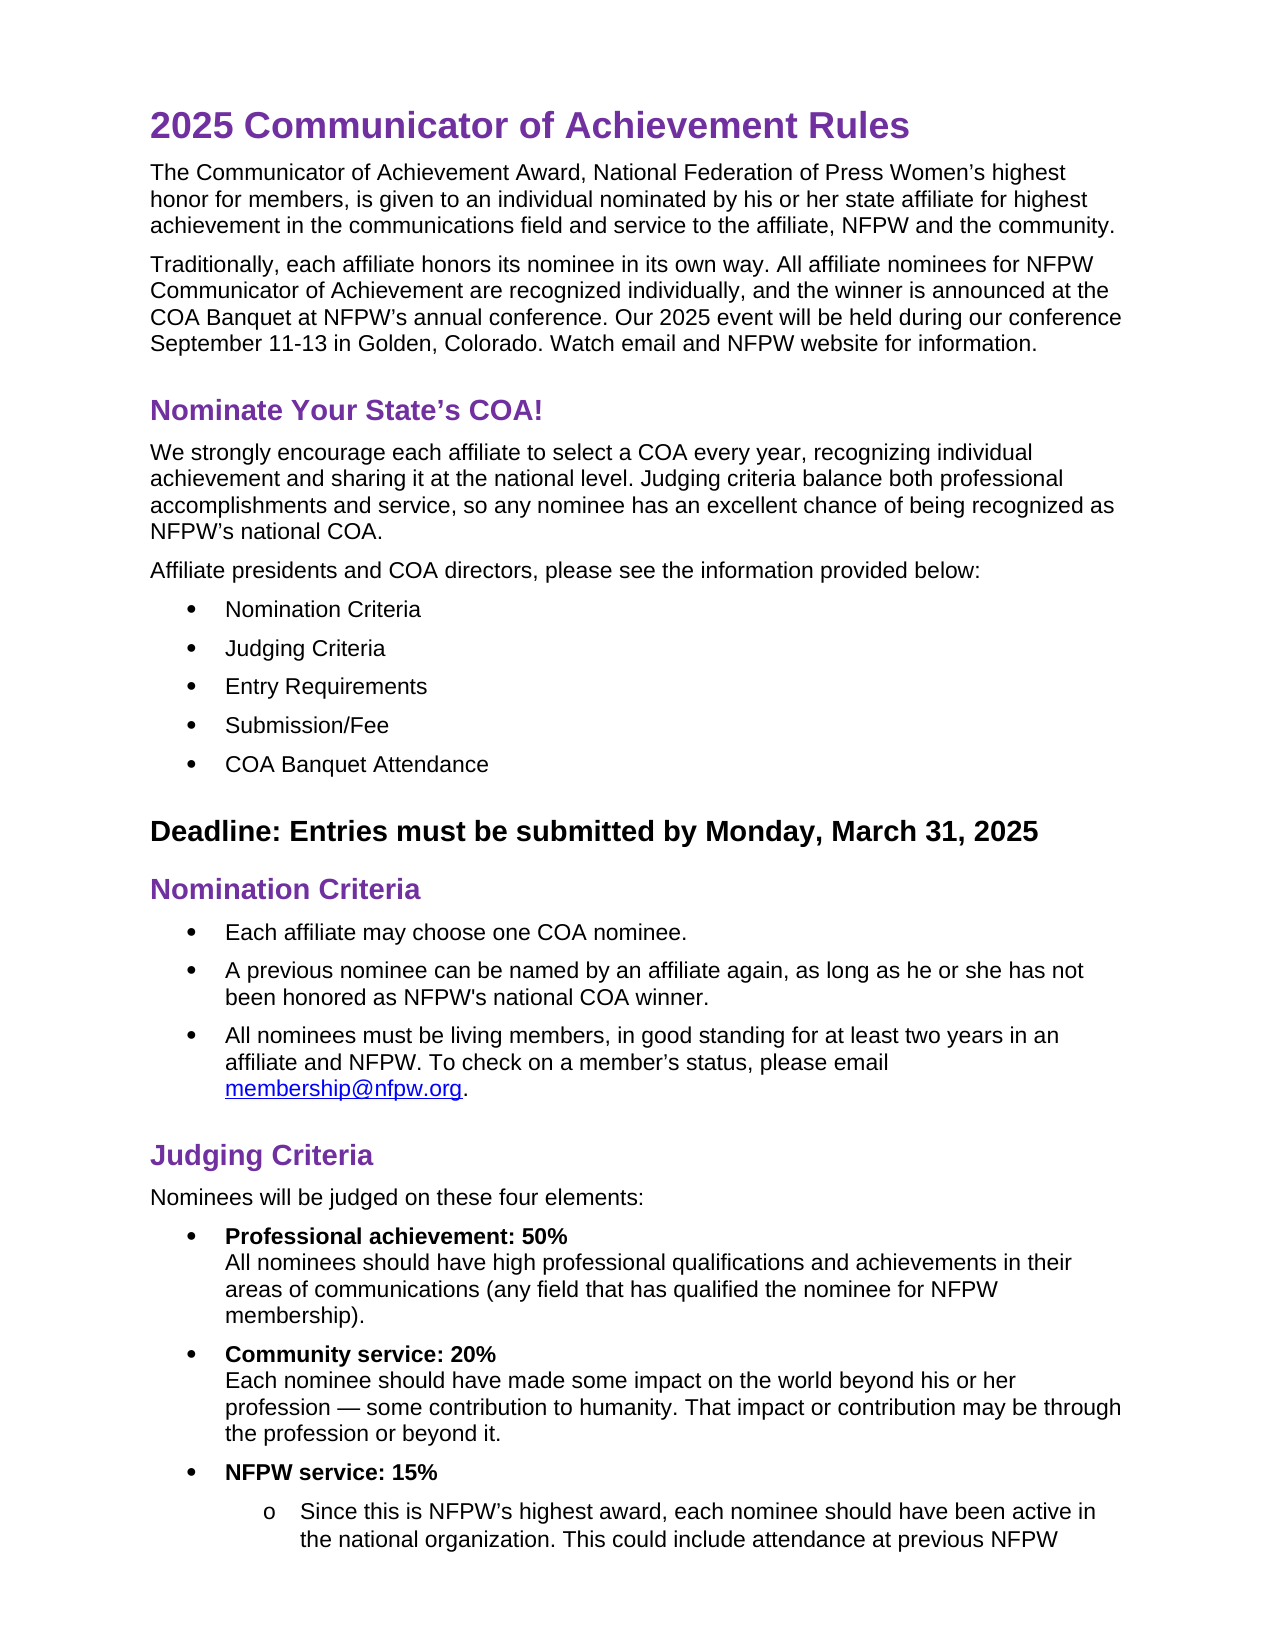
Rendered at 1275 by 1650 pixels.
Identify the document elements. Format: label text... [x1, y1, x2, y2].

subtitle 2025 Communicator of Achievement Rules [150, 104, 1125, 147]
text Traditionally, each affiliate honors its nominee in its own way. All affiliate nominees for NFPW Communicator of Achievement are recognized individually, and the winner is announced at the COA Banquet at NFPW’s annual conference. Our 2025 event will be held during our conference September 11-13 in Golden, Colorado. Watch email and NFPW website for information. [150, 251, 1125, 380]
list Professional achievement: 50% All nominees should have high professional qualifications and achievements in their areas of communications (any field that has qualified the nominee for NFPW membership). [187, 1223, 1125, 1328]
text The Communicator of Achievement Award, National Federation of Press Women’s highest honor for members, is given to an individual nominated by his or her state affiliate for highest achievement in the communications field and service to the affiliate, NFPW and the community. [150, 159, 1125, 238]
subtitle Nominate Your State’s COA! [150, 393, 1125, 426]
list A previous nominee can be named by an affiliate again, as long as he or she has not been honored as NFPW's national COA winner. [187, 957, 1125, 1010]
list Entry Requirements [187, 673, 1125, 700]
list Submission/Fee [187, 712, 1125, 738]
subtitle Nomination Criteria [150, 872, 1125, 906]
text We strongly encourage each affiliate to select a COA every year, recognizing individual achievement and sharing it at the national level. Judging criteria balance both professional accomplishments and service, so any nominee has an excellent chance of being recognized as NFPW’s national COA. [150, 439, 1125, 544]
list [262, 1498, 1125, 1552]
list All nominees must be living members, in good standing for at least two years in an affiliate and NFPW. To check on a member’s status, please email membership@nfpw.org. [187, 1022, 1125, 1126]
list Judging Criteria [187, 634, 1125, 661]
list Community service: 20% Each nominee should have made some impact on the world beyond his or her profession — some contribution to humanity. That impact or contribution may be through the profession or beyond it. [187, 1341, 1125, 1446]
text Nominees will be judged on these four elements: [150, 1184, 1125, 1210]
list Each affiliate may choose one COA nominee. [187, 918, 1125, 945]
list NFPW service: 15% [187, 1459, 1125, 1485]
list Nomination Criteria [187, 596, 1125, 622]
list COA Banquet Attendance [187, 751, 1125, 801]
text Deadline: Entries must be submitted by Monday, March 31, 2025 [150, 814, 1125, 847]
subtitle Judging Criteria [150, 1138, 1125, 1172]
text Affiliate presidents and COA directors, please see the information provided below: [150, 557, 1125, 583]
